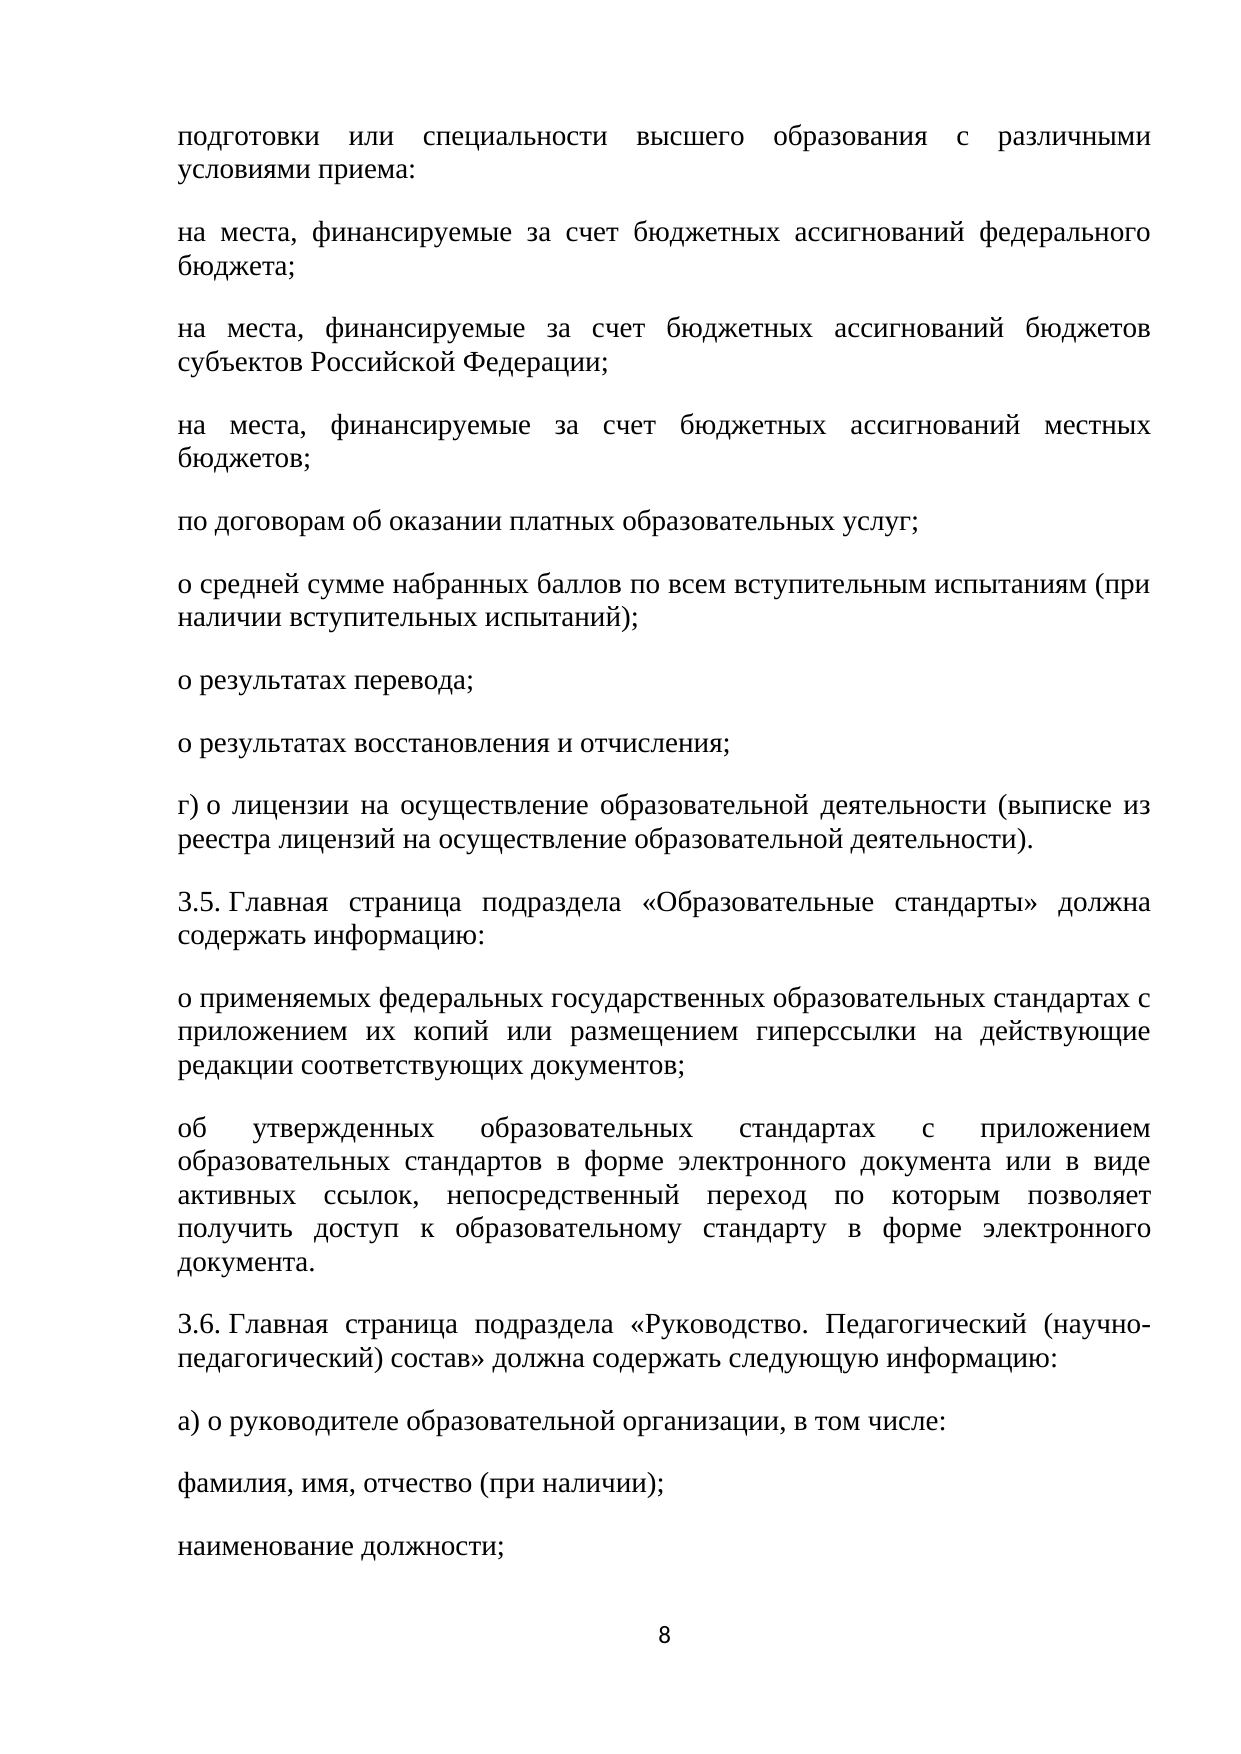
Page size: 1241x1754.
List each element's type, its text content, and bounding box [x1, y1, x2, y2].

text на места, финансируемые за счет бюджетных ассигнований бюджетов субъектов Российской Федерации; [177, 311, 1152, 378]
text наименование должности; [177, 1528, 1152, 1562]
text 3.6. Главная страница подраздела «Руководство. Педагогический (научно-педагогический) состав» должна содержать следующую информацию: [177, 1307, 1152, 1374]
text о средней сумме набранных баллов по всем вступительным испытаниям (при наличии вступительных испытаний); [177, 566, 1152, 633]
text фамилия, имя, отчество (при наличии); [177, 1466, 1152, 1499]
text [177, 118, 1152, 185]
text по договорам об оказании платных образовательных услуг; [177, 503, 1152, 537]
text о применяемых федеральных государственных образовательных стандартах с приложением их копий или размещением гиперссылки на действующие редакции соответствующих документов; [177, 980, 1152, 1081]
text на места, финансируемые за счет бюджетных ассигнований местных бюджетов; [177, 407, 1152, 474]
text а) о руководителе образовательной организации, в том числе: [177, 1403, 1152, 1436]
text об утвержденных образовательных стандартах с приложением образовательных стандартов в форме электронного документа или в виде активных ссылок, непосредственный переход по которым позволяет получить доступ к образовательному стандарту в форме электронного документа. [177, 1110, 1152, 1277]
text о результатах перевода; [177, 662, 1152, 696]
text на места, финансируемые за счет бюджетных ассигнований федерального бюджета; [177, 214, 1152, 281]
text г) о лицензии на осуществление образовательной деятельности (выписке из реестра лицензий на осуществление образовательной деятельности). [177, 787, 1152, 854]
text 3.5. Главная страница подраздела «Образовательные стандарты» должна содержать информацию: [177, 884, 1152, 951]
text о результатах восстановления и отчисления; [177, 725, 1152, 758]
